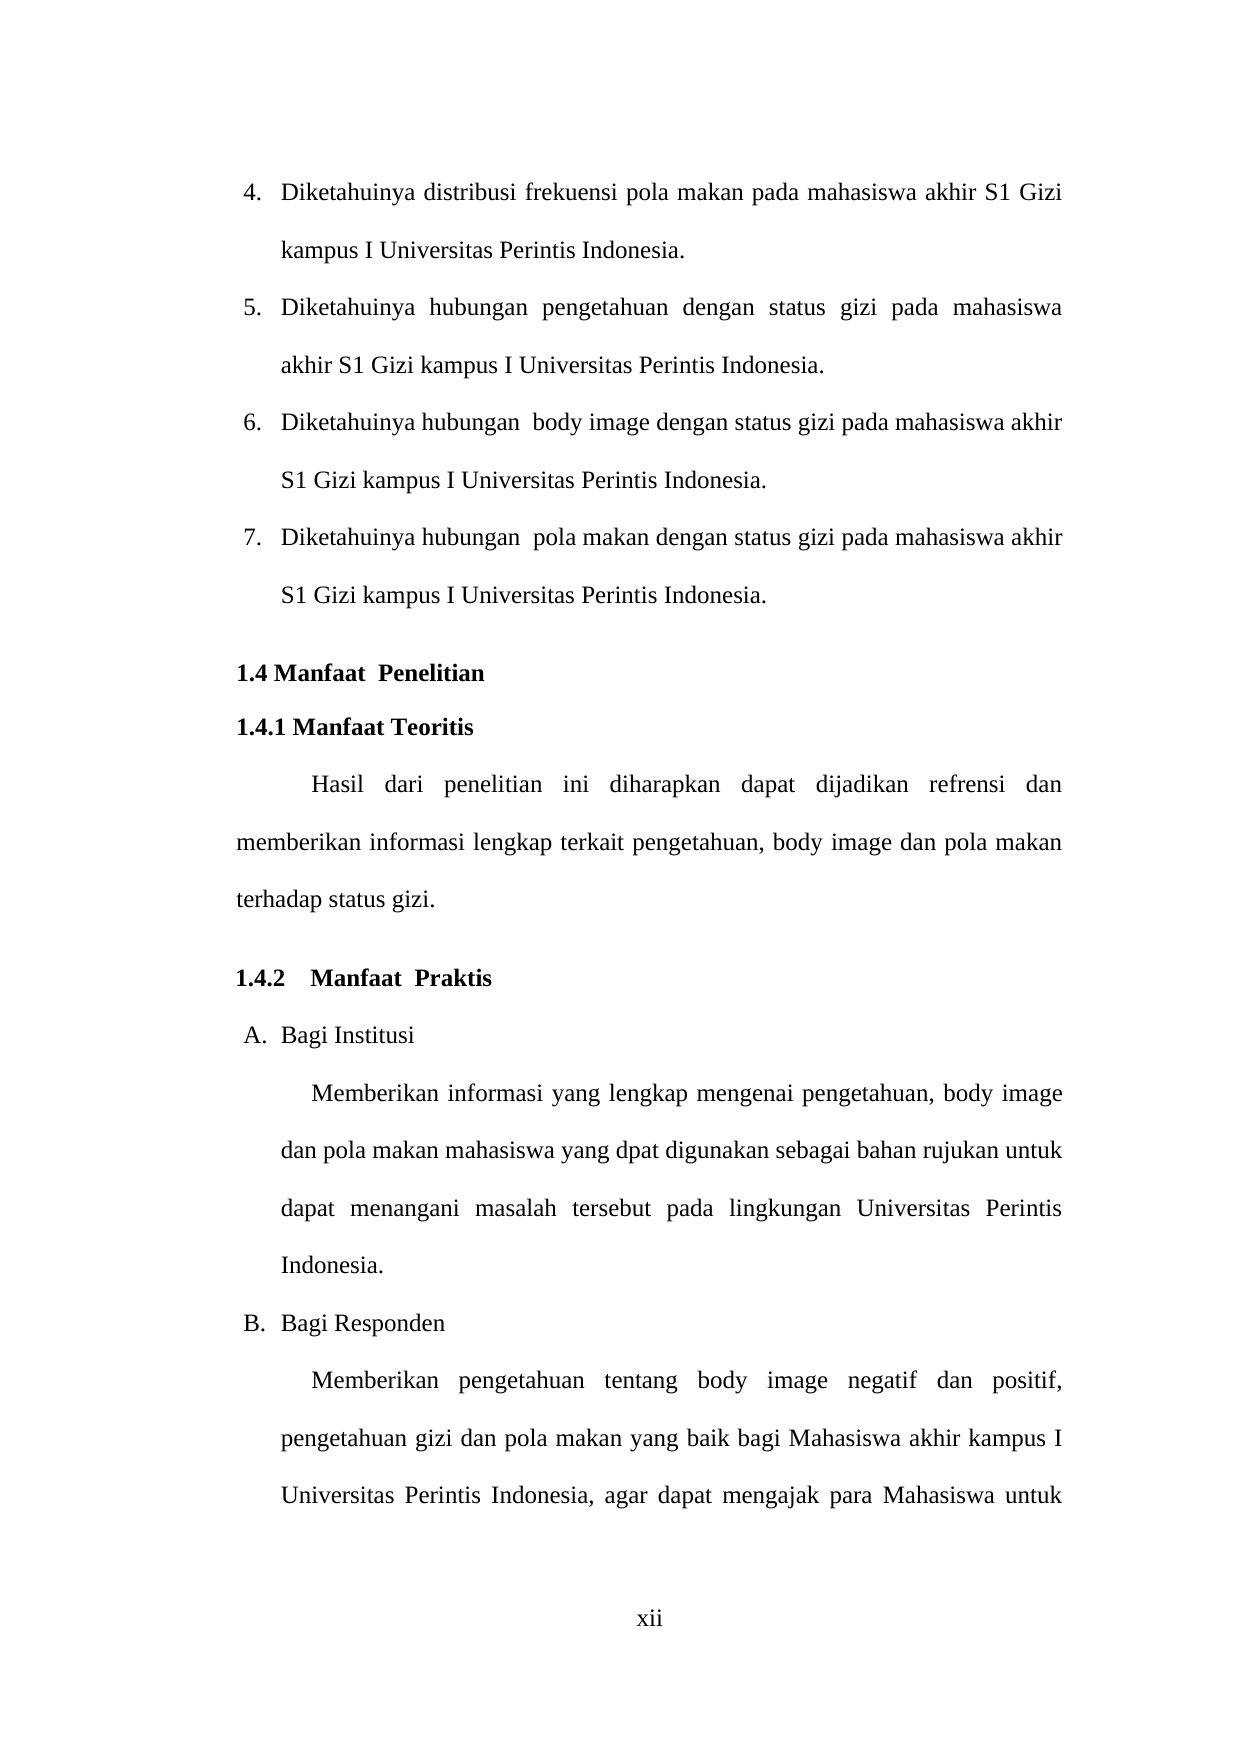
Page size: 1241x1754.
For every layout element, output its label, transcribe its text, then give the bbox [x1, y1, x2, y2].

list Memberikan informasi yang lengkap mengenai pengetahuan, body image dan pola makan mahasiswa yang dpat digunakan sebagai bahan rujukan untuk dapat menangani masalah tersebut pada lingkungan Universitas Perintis Indonesia. [281, 1078, 1063, 1279]
list Diketahuinya hubungan pengetahuan dengan status gizi pada mahasiswa akhir S1 Gizi kampus I Universitas Perintis Indonesia. [243, 292, 1063, 378]
list Diketahuinya hubungan body image dengan status gizi pada mahasiswa akhir S1 Gizi kampus I Universitas Perintis Indonesia. [243, 407, 1063, 493]
list Diketahuinya distribusi frekuensi pola makan pada mahasiswa akhir S1 Gizi kampus I Universitas Perintis Indonesia. [243, 177, 1063, 263]
subtitle Manfaat Penelitian [236, 658, 1063, 687]
list Bagi Institusi [243, 1020, 1063, 1049]
list Bagi Responden [243, 1308, 1063, 1336]
text Hasil dari penelitian ini diharapkan dapat dijadikan refrensi dan memberikan informasi lengkap terkait pengetahuan, body image dan pola makan terhadap status gizi. [236, 769, 1063, 913]
subtitle Manfaat Praktis [235, 963, 1063, 991]
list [281, 1365, 1063, 1509]
list Diketahuinya hubungan pola makan dengan status gizi pada mahasiswa akhir S1 Gizi kampus I Universitas Perintis Indonesia. [243, 522, 1063, 608]
subtitle 1.4.1 Manfaat Teoritis [236, 712, 1063, 741]
